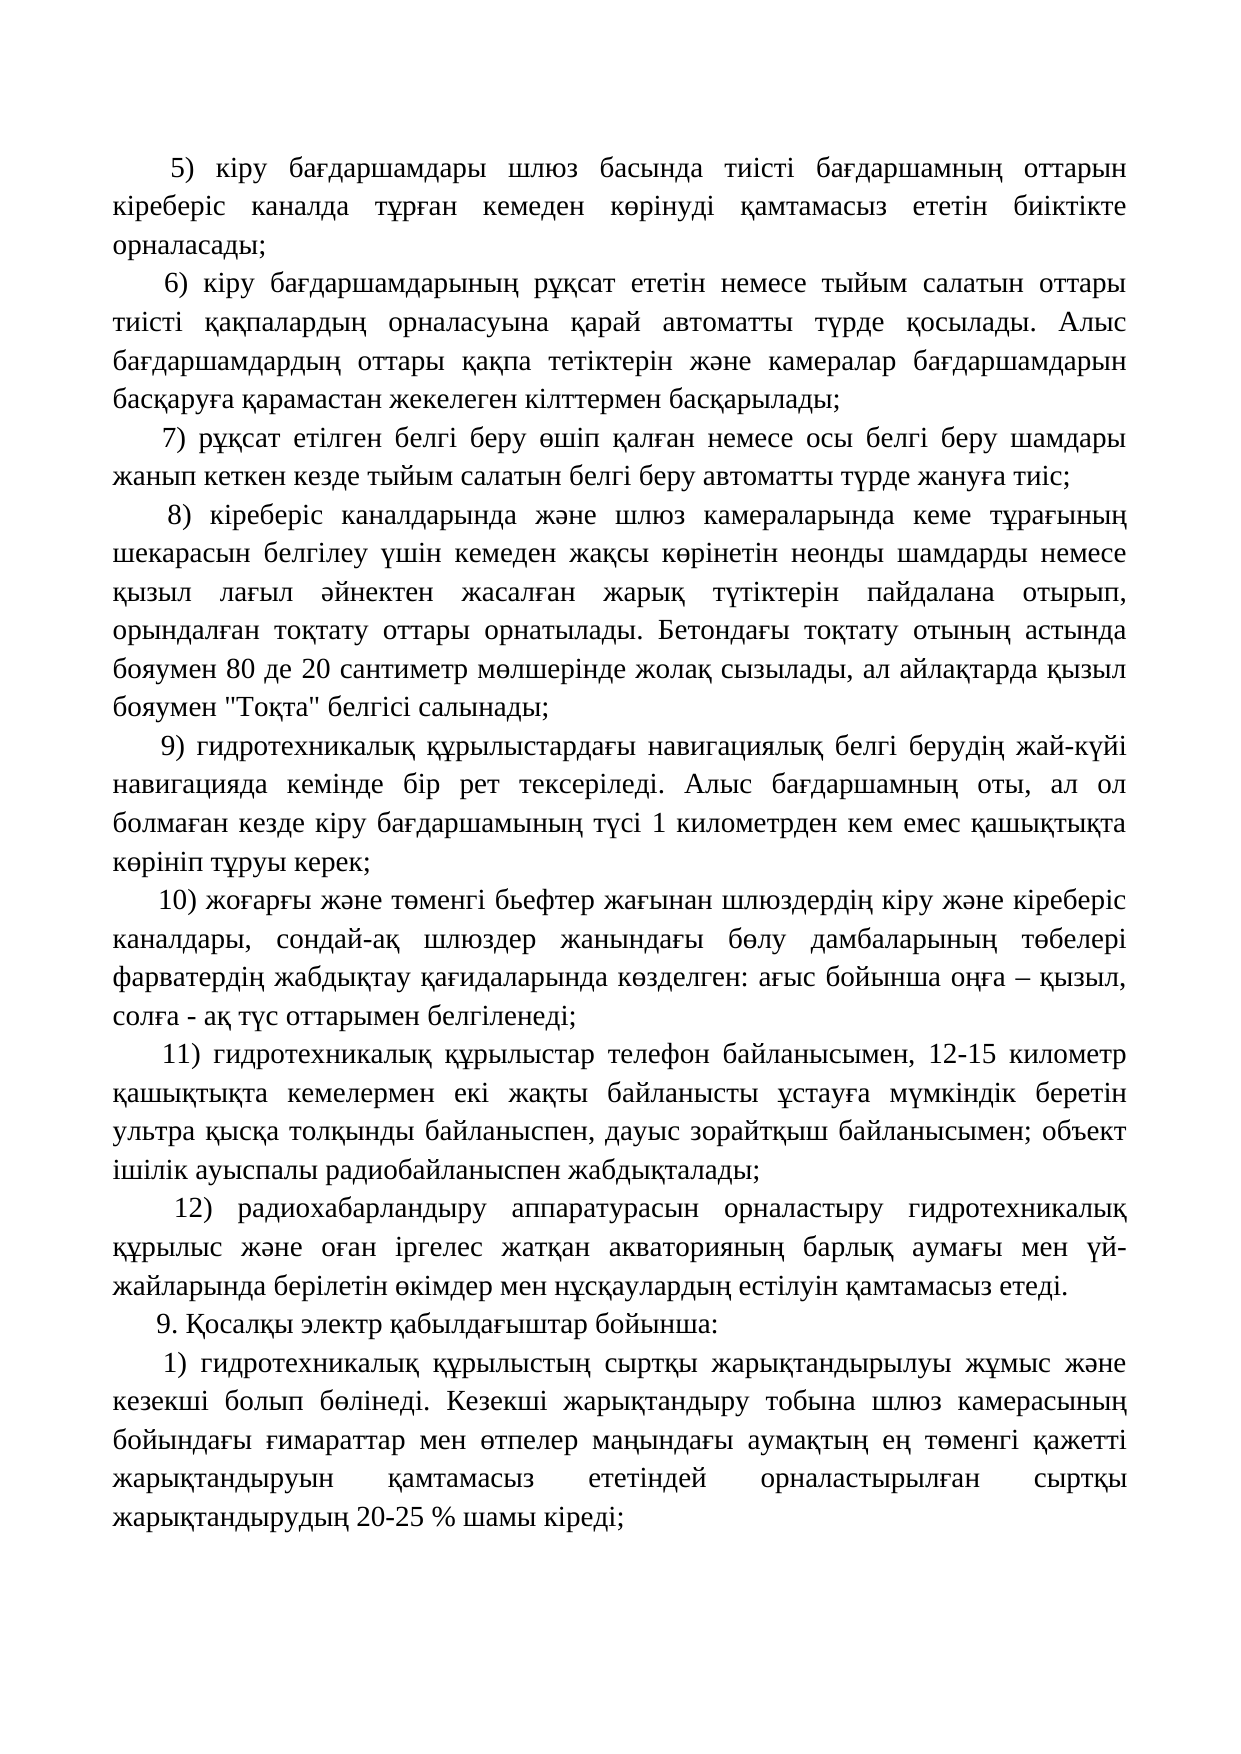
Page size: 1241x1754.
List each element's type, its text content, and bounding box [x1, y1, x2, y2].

text 9) гидротехникалық құрылыстардағы навигациялық белгі берудің жай-күйі навигацияда кемінде бір рет тексеріледі. Алыс бағдаршамның оты, ал ол болмаған кезде кіру бағдаршамының түсі 1 километрден кем емес қашықтықта көрініп тұруы керек; [112, 728, 1128, 877]
text 5) кіру бағдаршамдары шлюз басында тиісті бағдаршамның оттарын кіреберіс каналда тұрған кемеден көрінуді қамтамасыз ететін биіктікте орналасады; [112, 150, 1128, 261]
text 6) кіру бағдаршамдарының рұқсат ететін немесе тыйым салатын оттары тиісті қақпалардың орналасуына қарай автоматты түрде қосылады. Алыс бағдаршамдардың оттары қақпа тетіктерін және камералар бағдаршамдарын басқаруға қарамастан жекелеген кілттермен басқарылады; [112, 266, 1128, 415]
text 1) гидротехникалық құрылыстың сыртқы жарықтандырылуы жұмыс және кезекші болып бөлінеді. Кезекші жарықтандыру тобына шлюз камерасының бойындағы ғимараттар мен өтпелер маңындағы аумақтың ең төменгі қажетті жарықтандыруын қамтамасыз ететіндей орналастырылған сыртқы жарықтандырудың 20-25 % шамы кіреді; [112, 1345, 1128, 1532]
text 12) радиохабарландыру аппаратурасын орналастыру гидротехникалық құрылыс және оған іргелес жатқан акваторияның барлық аумағы мен үй-жайларында берілетін өкімдер мен нұсқаулардың естілуін қамтамасыз етеді. [112, 1191, 1128, 1301]
text 7) рұқсат етілген белгі беру өшіп қалған немесе осы белгі беру шамдары жанып кеткен кезде тыйым салатын белгі беру автоматты түрде жануға тиіс; [112, 420, 1128, 492]
text 10) жоғарғы және төменгі бьефтер жағынан шлюздердің кіру және кіреберіс каналдары, сондай-ақ шлюздер жанындағы бөлу дамбаларының төбелері фарватердің жабдықтау қағидаларында көзделген: ағыс бойынша оңға – қызыл, солға - ақ түс оттарымен белгіленеді; [112, 882, 1128, 1031]
text 8) кіреберіс каналдарында және шлюз камераларында кеме тұрағының шекарасын белгілеу үшін кемеден жақсы көрінетін неонды шамдарды немесе қызыл лағыл әйнектен жасалған жарық түтіктерін пайдалана отырып, орындалған тоқтату оттары орнатылады. Бетондағы тоқтату отының астында бояумен 80 де 20 сантиметр мөлшерінде жолақ сызылады, ал айлақтарда қызыл бояумен "Тоқта" белгісі салынады; [112, 497, 1128, 723]
text 9. Қосалқы электр қабылдағыштар бойынша: [112, 1306, 1128, 1340]
text 11) гидротехникалық құрылыстар телефон байланысымен, 12-15 километр қашықтықта кемелермен екі жақты байланысты ұстауға мүмкіндік беретін ультра қысқа толқынды байланыспен, дауыс зорайтқыш байланысымен; объект ішілік ауыспалы радиобайланыспен жабдықталады; [112, 1036, 1128, 1186]
